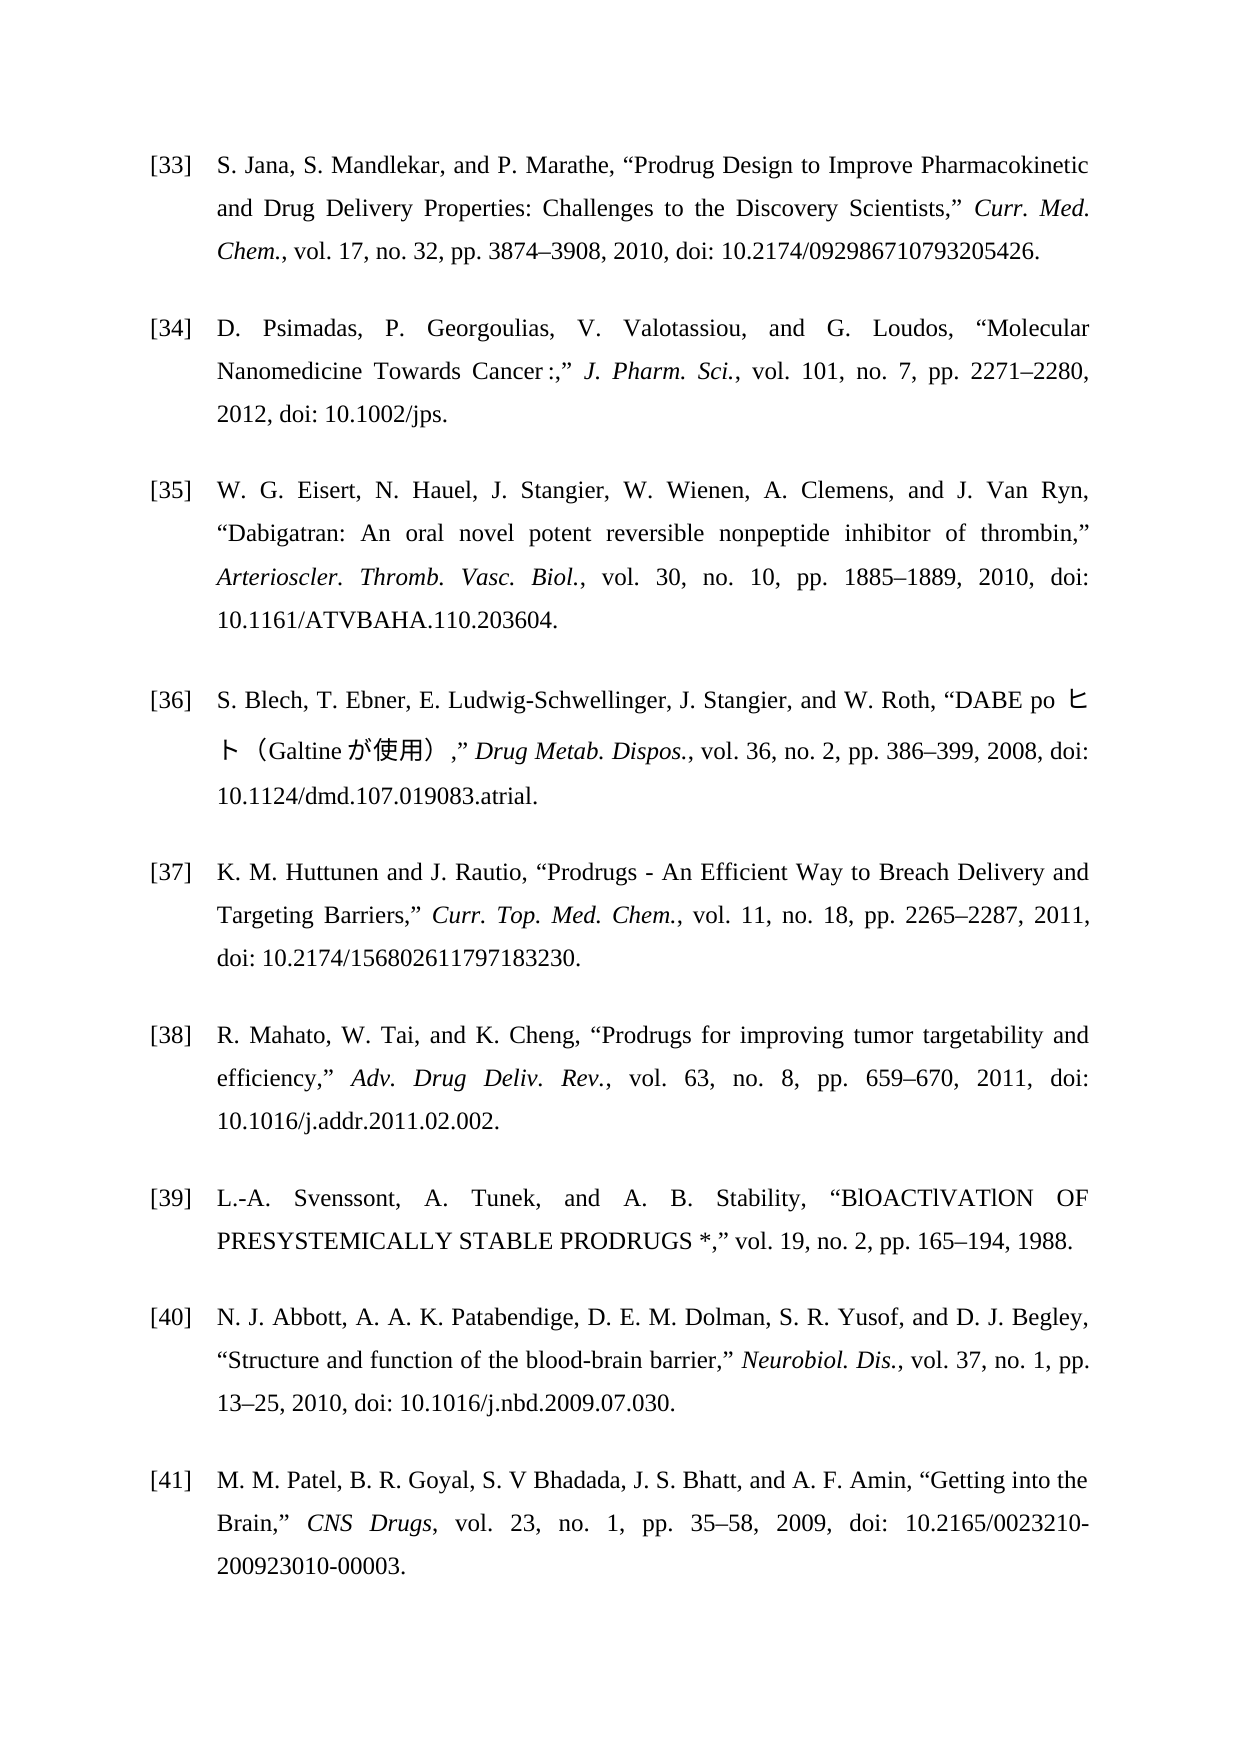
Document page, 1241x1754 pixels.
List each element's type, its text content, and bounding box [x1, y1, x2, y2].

text [37] K. M. Huttunen and J. Rautio, “Prodrugs - An Efficient Way to Breach Delivery and Targeting Barriers,” Curr. Top. Med. Chem., vol. 11, no. 18, pp. 2265–2287, 2011, doi: 10.2174/156802611797183230. [150, 857, 1090, 972]
text [35] W. G. Eisert, N. Hauel, J. Stangier, W. Wienen, A. Clemens, and J. Van Ryn, “Dabigatran: An oral novel potent reversible nonpeptide inhibitor of thrombin,” Arterioscler. Thromb. Vasc. Biol., vol. 30, no. 10, pp. 1885–1889, 2010, doi: 10.1161/ATVBAHA.110.203604. [150, 475, 1090, 633]
text [34] D. Psimadas, P. Georgoulias, V. Valotassiou, and G. Loudos, “Molecular Nanomedicine Towards Cancer :,” J. Pharm. Sci., vol. 101, no. 7, pp. 2271–2280, 2012, doi: 10.1002/jps. [150, 313, 1090, 428]
text [38] R. Mahato, W. Tai, and K. Cheng, “Prodrugs for improving tumor targetability and efficiency,” Adv. Drug Deliv. Rev., vol. 63, no. 8, pp. 659–670, 2011, doi: 10.1016/j.addr.2011.02.002. [150, 1020, 1090, 1135]
text [41] M. M. Patel, B. R. Goyal, S. V Bhadada, J. S. Bhatt, and A. F. Amin, “Getting into the Brain,” CNS Drugs, vol. 23, no. 1, pp. 35–58, 2009, doi: 10.2165/0023210-200923010-00003. [150, 1465, 1090, 1580]
text [36] S. Blech, T. Ebner, E. Ludwig-Schwellinger, J. Stangier, and W. Roth, “DABE po ヒト（Galtineが使用）,” Drug Metab. Dispos., vol. 36, no. 2, pp. 386–399, 2008, doi: 10.1124/dmd.107.019083.atrial. [150, 681, 1090, 809]
text [40] N. J. Abbott, A. A. K. Patabendige, D. E. M. Dolman, S. R. Yusof, and D. J. Begley, “Structure and function of the blood-brain barrier,” Neurobiol. Dis., vol. 37, no. 1, pp. 13–25, 2010, doi: 10.1016/j.nbd.2009.07.030. [150, 1302, 1090, 1417]
text [33] S. Jana, S. Mandlekar, and P. Marathe, “Prodrug Design to Improve Pharmacokinetic and Drug Delivery Properties: Challenges to the Discovery Scientists,” Curr. Med. Chem., vol. 17, no. 32, pp. 3874–3908, 2010, doi: 10.2174/092986710793205426. [150, 150, 1090, 265]
text [39] L.-A. Svenssont, A. Tunek, and A. B. Stability, “BlOACTlVATlON OF PRESYSTEMICALLY STABLE PRODRUGS *,” vol. 19, no. 2, pp. 165–194, 1988. [150, 1183, 1090, 1254]
